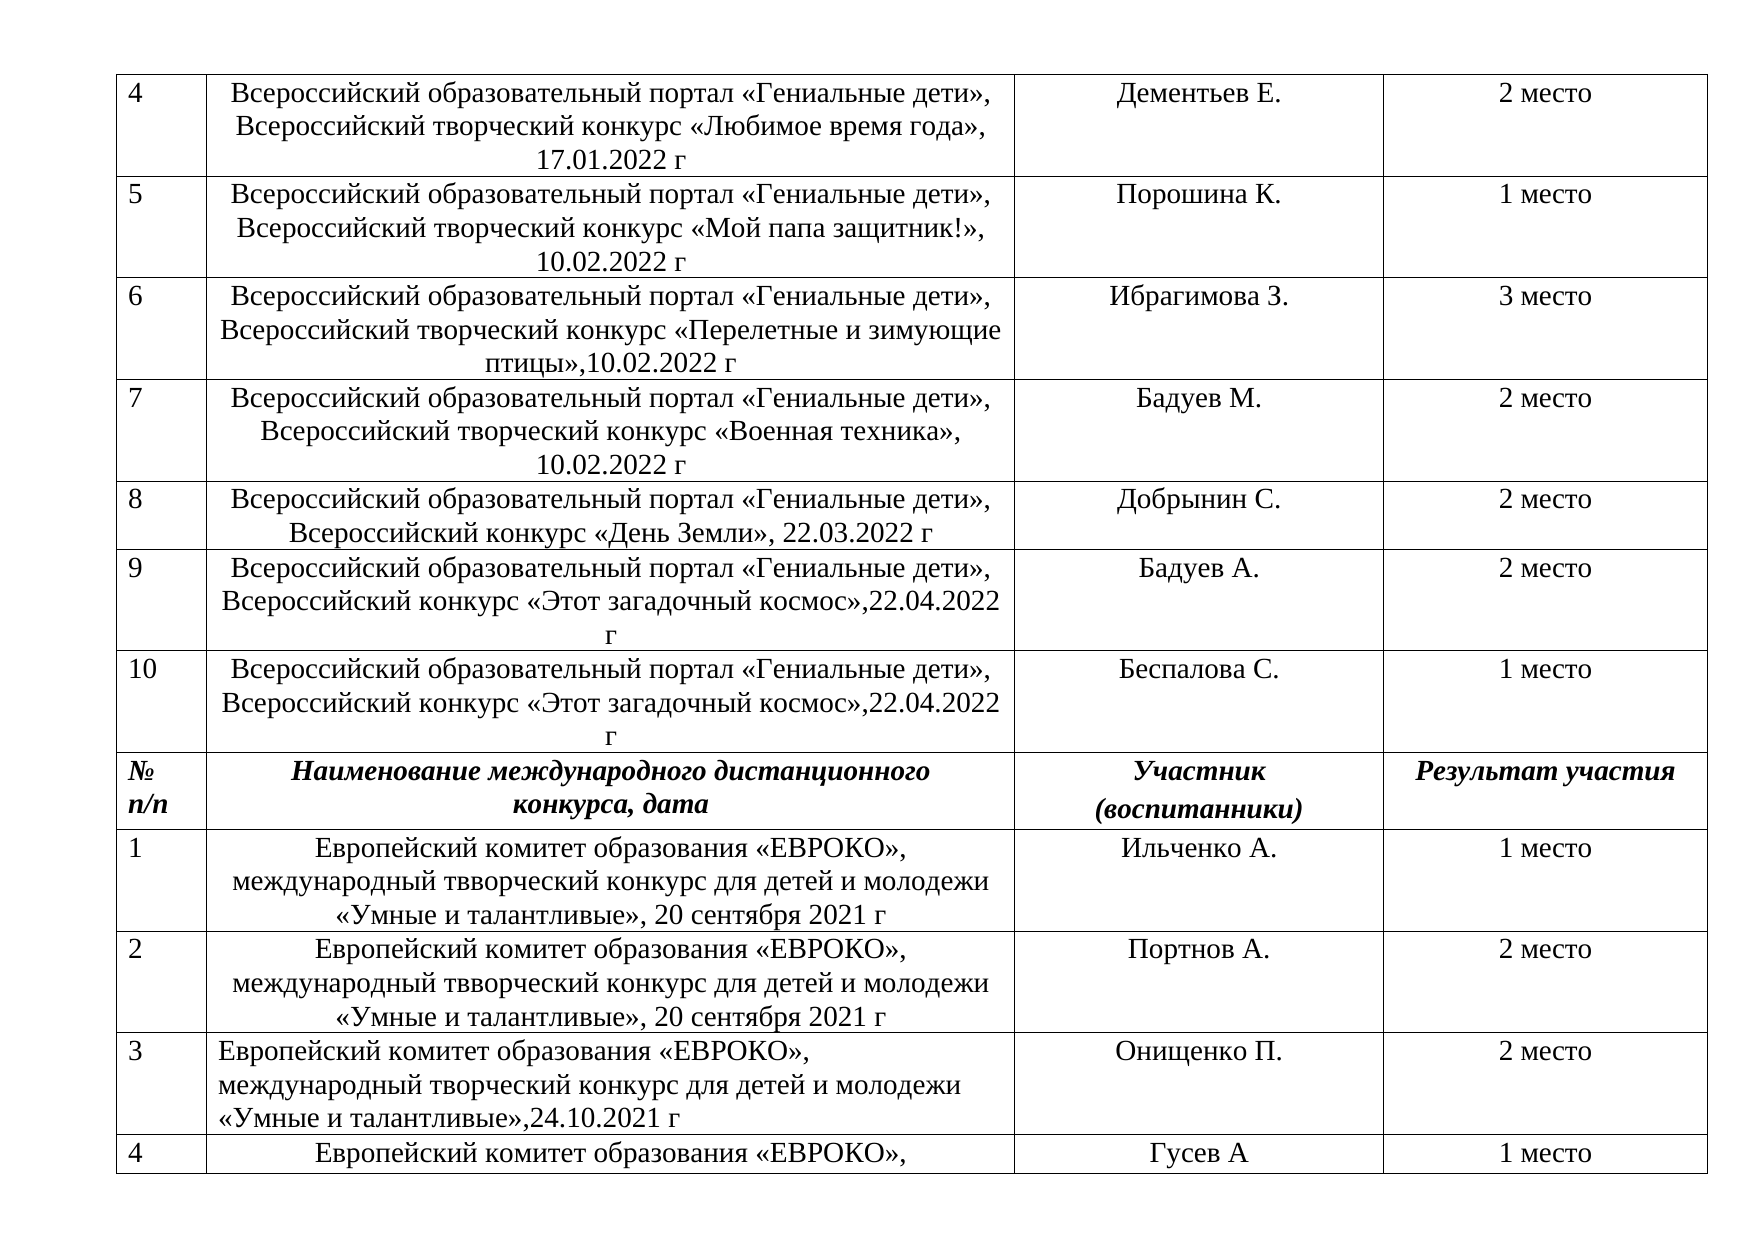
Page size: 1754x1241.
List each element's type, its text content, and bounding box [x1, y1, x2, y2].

table_cell 5 [117, 177, 206, 277]
table_cell Бадуев А. [1015, 550, 1383, 650]
table_cell Добрынин С. [1015, 482, 1383, 549]
table_cell Европейский комитет образования «ЕВРОКО», международный творческий конкурс для детей и молодежи «Умные и талантливые»,24.10.2021 г [207, 1033, 1014, 1134]
table_cell Наименование международного дистанционного конкурса, дата [207, 753, 1014, 829]
table_cell Бадуев М. [1015, 380, 1383, 481]
table_cell Беспалова С. [1015, 651, 1383, 752]
table_cell № п/п [117, 753, 206, 829]
table_cell Всероссийский образовательный портал «Гениальные дети», Всероссийский конкурс «Этот загадочный космос»,22.04.2022 г [207, 550, 1014, 650]
table_cell Европейский комитет образования «ЕВРОКО», международный твворческий конкурс для детей и молодежи «Умные и талантливые», 20 сентября 2021 г [207, 830, 1014, 931]
table_cell Ильченко А. [1015, 830, 1383, 931]
table_cell Гусев А [1015, 1135, 1383, 1172]
table_cell 2 место [1384, 550, 1707, 650]
table_cell 4 [117, 1135, 206, 1172]
table_cell 1 место [1384, 177, 1707, 277]
table_cell Порошина К. [1015, 177, 1383, 277]
table_cell Портнов А. [1015, 932, 1383, 1032]
table_cell 2 место [1384, 482, 1707, 549]
table_cell 2 место [1384, 932, 1707, 1032]
table_cell 1 место [1384, 830, 1707, 931]
table_cell 8 [117, 482, 206, 549]
table_cell Всероссийский образовательный портал «Гениальные дети», Всероссийский творческий конкурс «Перелетные и зимующие птицы»,10.02.2022 г [207, 278, 1014, 379]
table_cell Дементьев Е. [1015, 75, 1383, 176]
table_cell 2 место [1384, 75, 1707, 176]
table_cell Всероссийский образовательный портал «Гениальные дети», Всероссийский творческий конкурс «Мой папа защитник!», 10.02.2022 г [207, 177, 1014, 277]
table_cell 9 [117, 550, 206, 650]
table_cell 2 место [1384, 380, 1707, 481]
table_cell 2 место [1384, 1033, 1707, 1134]
table_cell Ибрагимова З. [1015, 278, 1383, 379]
table_cell 1 место [1384, 651, 1707, 752]
table_cell Европейский комитет образования «ЕВРОКО», международный твворческий конкурс для детей и молодежи «Умные и талантливые», 20 сентября 2021 г [207, 932, 1014, 1032]
table_cell 7 [117, 380, 206, 481]
table_cell Всероссийский образовательный портал «Гениальные дети», Всероссийский конкурс «Этот загадочный космос»,22.04.2022 г [207, 651, 1014, 752]
table_cell 6 [117, 278, 206, 379]
table_cell Всероссийский образовательный портал «Гениальные дети», Всероссийский конкурс «День Земли», 22.03.2022 г [207, 482, 1014, 549]
table_cell 1 место [1384, 1135, 1707, 1172]
table_cell 3 место [1384, 278, 1707, 379]
table_cell 1 [117, 830, 206, 931]
table_cell Результат участия [1384, 753, 1707, 829]
table_cell Участник (воспитанники) [1015, 753, 1383, 829]
table_cell Онищенко П. [1015, 1033, 1383, 1134]
table_cell 4 [117, 75, 206, 176]
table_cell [207, 1135, 1014, 1172]
table_cell 2 [117, 932, 206, 1032]
table_cell 10 [117, 651, 206, 752]
table_cell Всероссийский образовательный портал «Гениальные дети», Всероссийский творческий конкурс «Любимое время года», 17.01.2022 г [207, 75, 1014, 176]
table_cell Всероссийский образовательный портал «Гениальные дети», Всероссийский творческий конкурс «Военная техника», 10.02.2022 г [207, 380, 1014, 481]
table_cell 3 [117, 1033, 206, 1134]
